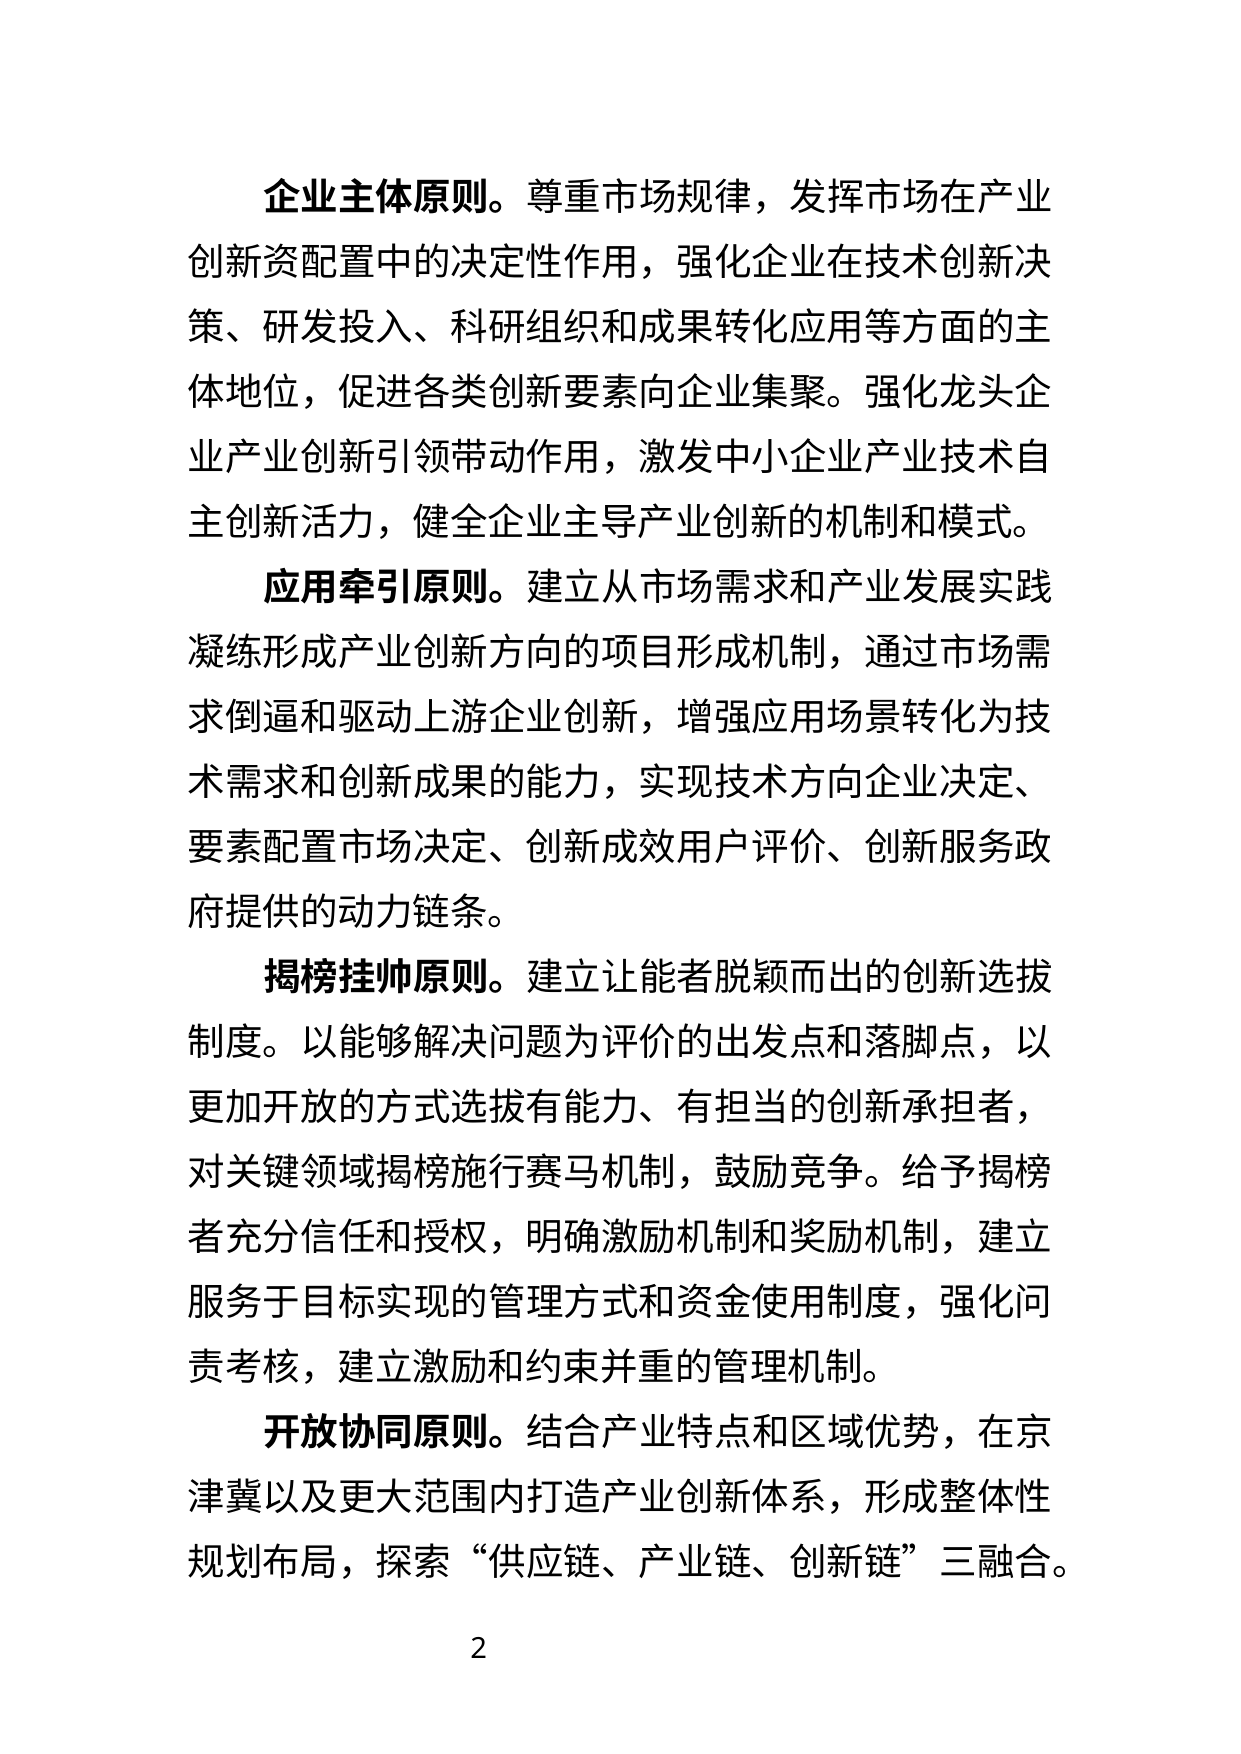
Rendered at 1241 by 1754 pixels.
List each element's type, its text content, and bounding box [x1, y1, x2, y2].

text 应用牵引原则。建立从市场需求和产业发展实践凝练形成产业创新方向的项目形成机制，通过市场需求倒逼和驱动上游企业创新，增强应用场景转化为技术需求和创新成果的能力，实现技术方向企业决定、要素配置市场决定、创新成效用户评价、创新服务政府提供的动力链条。 [187, 552, 1053, 942]
text 揭榜挂帅原则。建立让能者脱颖而出的创新选拔制度。以能够解决问题为评价的出发点和落脚点，以更加开放的方式选拔有能力、有担当的创新承担者，对关键领域揭榜施行赛马机制，鼓励竞争。给予揭榜者充分信任和授权，明确激励机制和奖励机制，建立服务于目标实现的管理方式和资金使用制度，强化问责考核，建立激励和约束并重的管理机制。 [187, 942, 1053, 1397]
text 企业主体原则。尊重市场规律，发挥市场在产业创新资配置中的决定性作用，强化企业在技术创新决策、研发投入、科研组织和成果转化应用等方面的主体地位，促进各类创新要素向企业集聚。强化龙头企业产业创新引领带动作用，激发中小企业产业技术自主创新活力，健全企业主导产业创新的机制和模式。 [187, 162, 1053, 552]
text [187, 1397, 1053, 1592]
